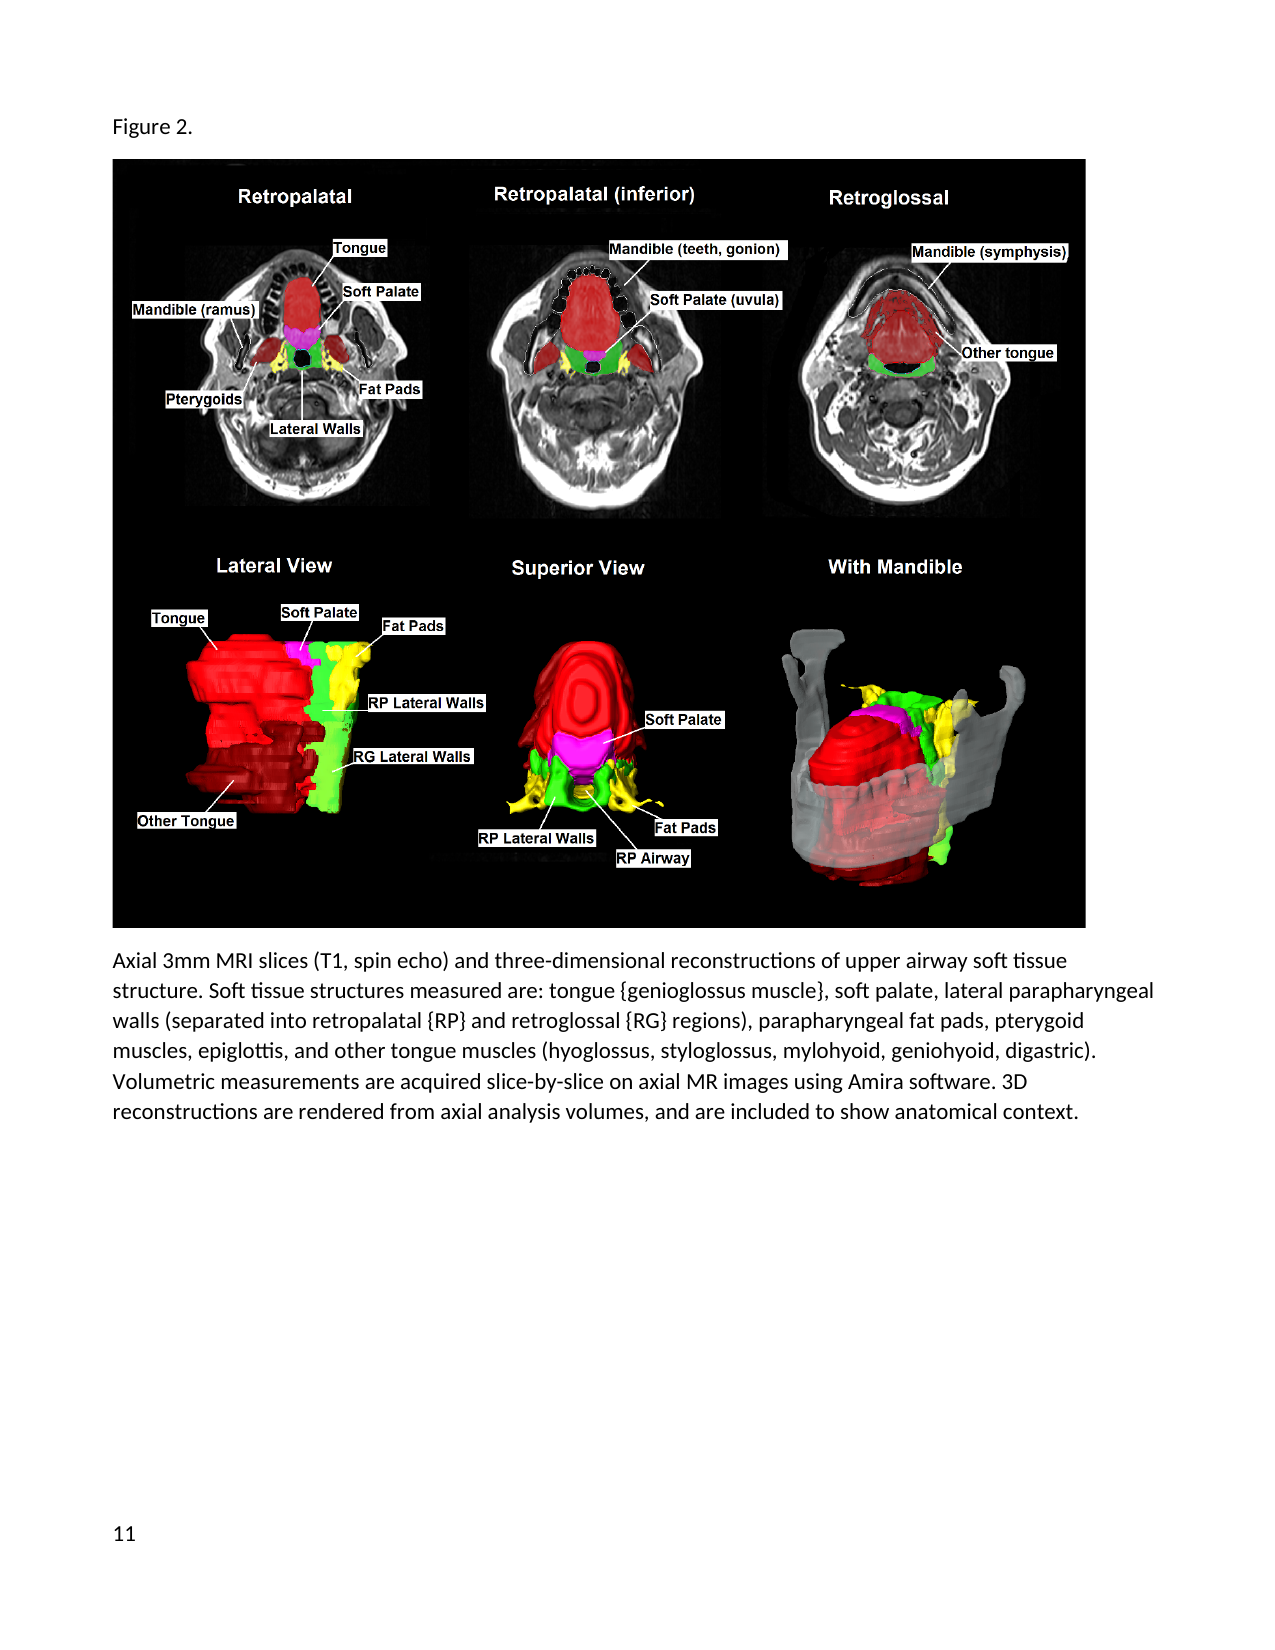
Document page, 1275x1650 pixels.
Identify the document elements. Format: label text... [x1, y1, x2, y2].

picture [112, 159, 1086, 928]
text Figure 2. [112, 112, 1162, 141]
text Axial 3mm MRI slices (T1, spin echo) and three-dimensional reconstructions of upper airway soft tissue structure. Soft tissue structures measured are: tongue {genioglossus muscle}, soft palate, lateral parapharyngeal walls (separated into retropalatal {RP} and retroglossal {RG} regions), parapharyngeal fat pads, pterygoid muscles, epiglottis, and other tongue muscles (hyoglossus, styloglossus, mylohyoid, geniohyoid, digastric). Volumetric measurements are acquired slice-by-slice on axial MR images using Amira software. 3D reconstructions are rendered from axial analysis volumes, and are included to show anatomical context. [112, 946, 1162, 1125]
